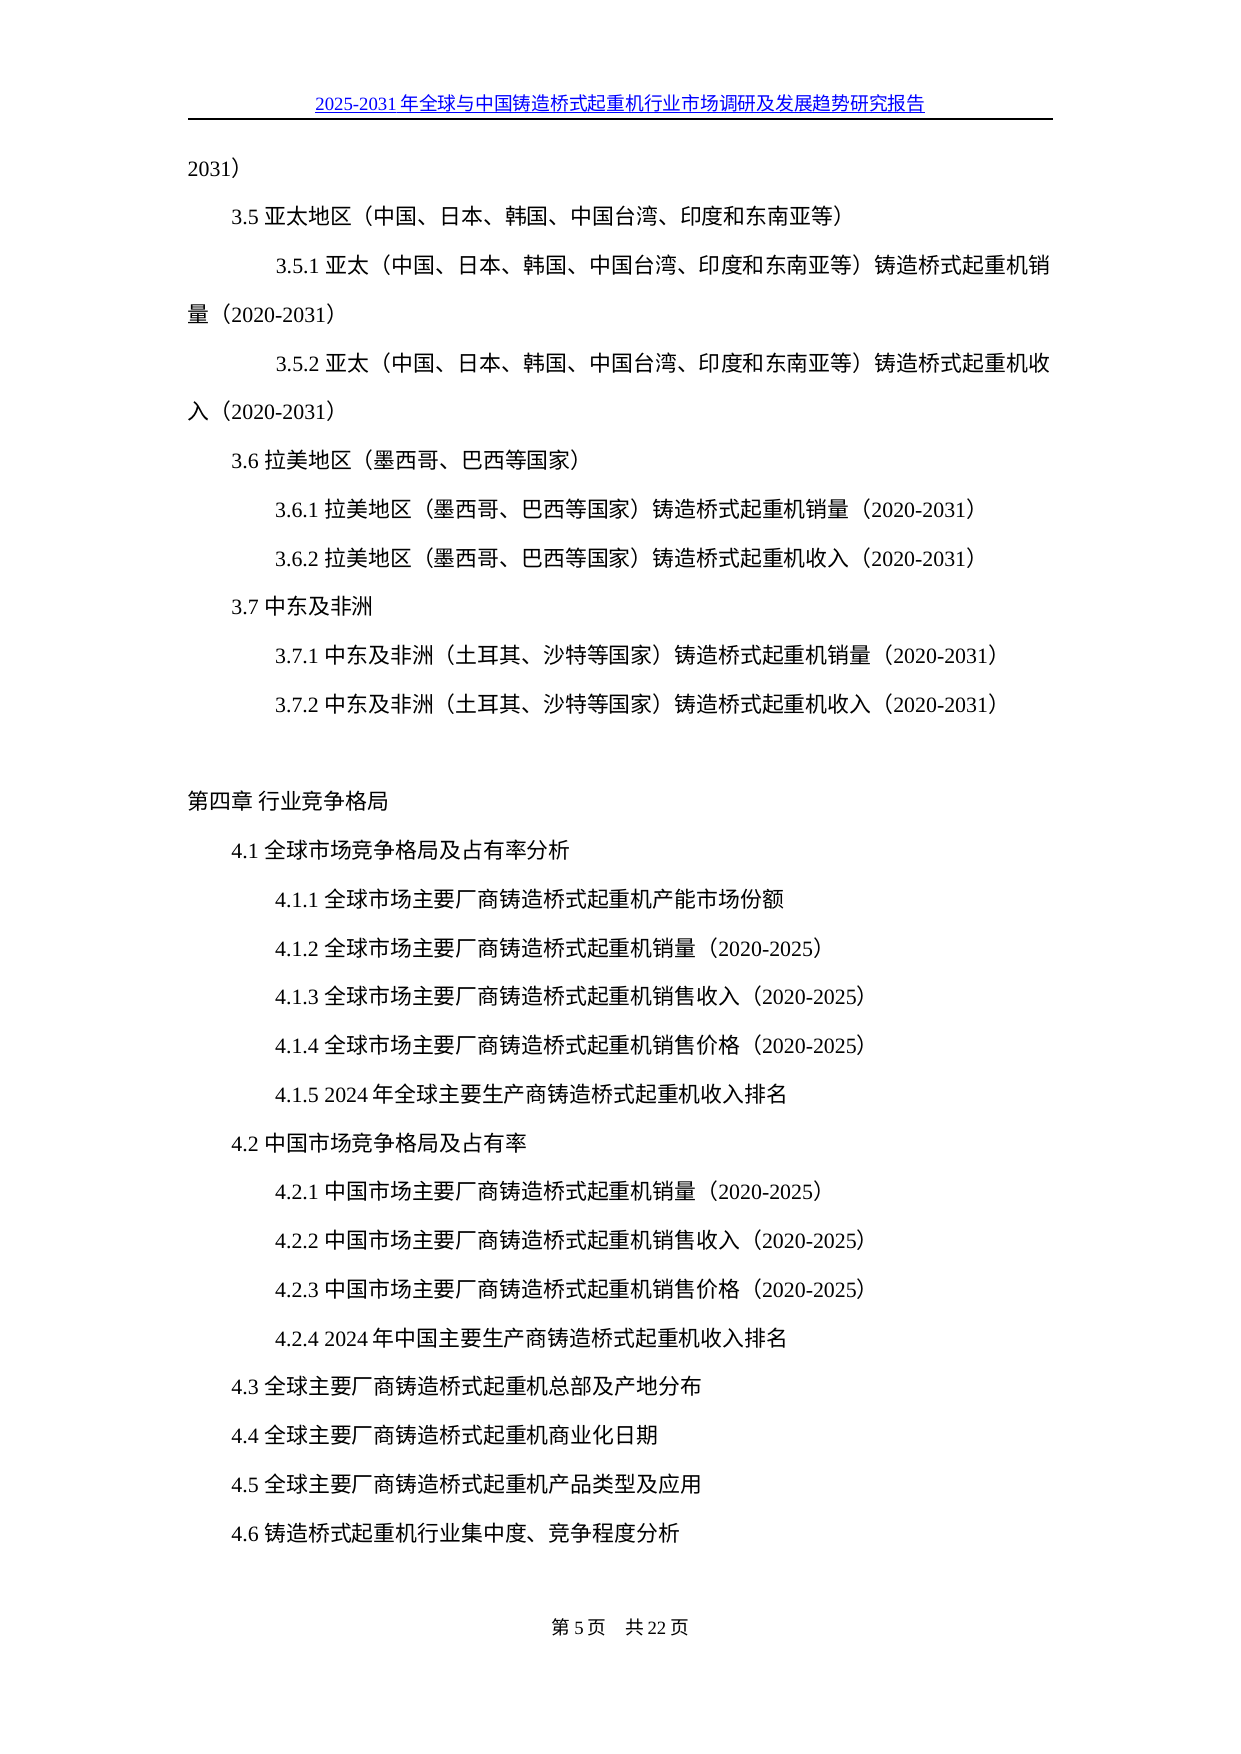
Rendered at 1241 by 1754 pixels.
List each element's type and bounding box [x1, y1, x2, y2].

text [187, 150, 1053, 1548]
